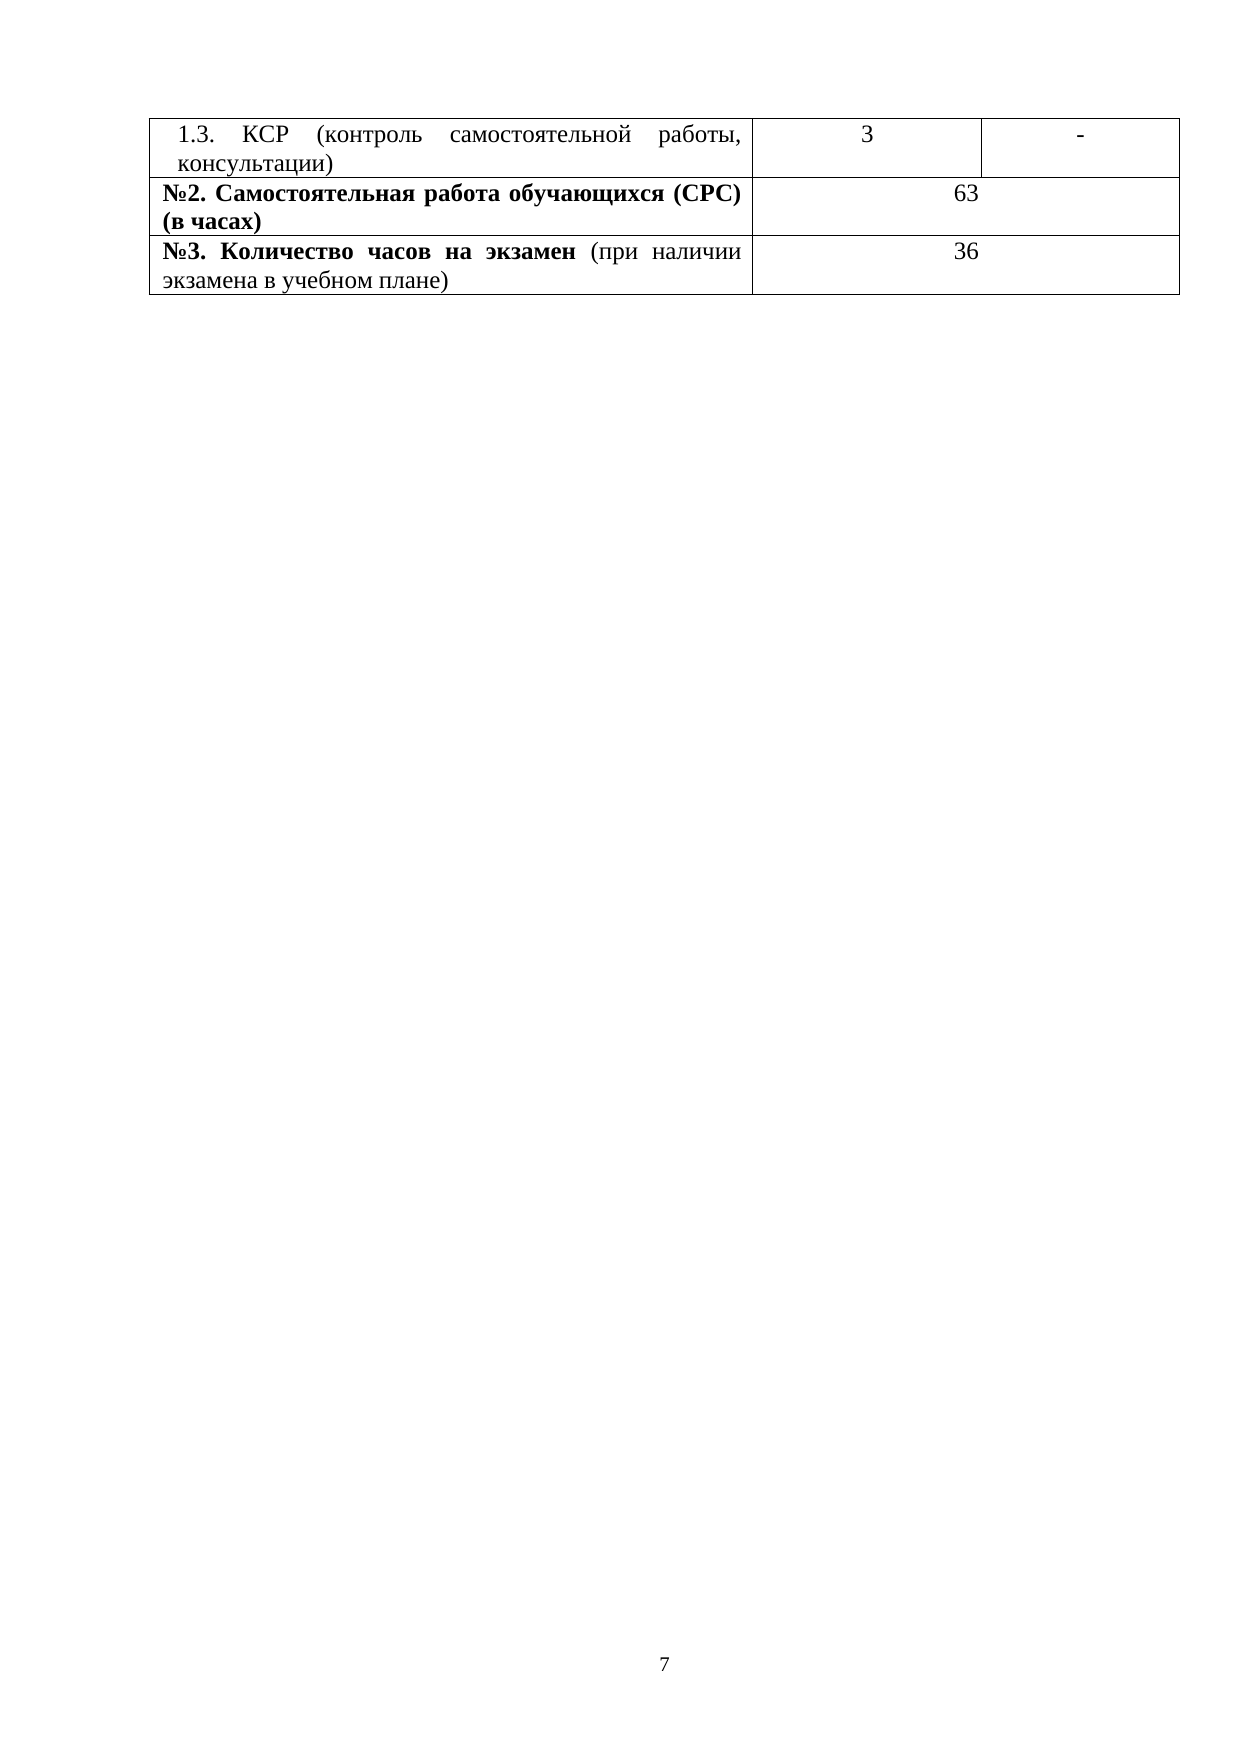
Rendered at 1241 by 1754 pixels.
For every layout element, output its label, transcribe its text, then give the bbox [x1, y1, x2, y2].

table_cell 3 [753, 119, 981, 177]
table_cell №3. Количество часов на экзамен (при наличии экзамена в учебном плане) [150, 236, 752, 294]
table_cell 36 [753, 236, 1179, 294]
table_cell №2. Самостоятельная работа обучающихся (СРС) (в часах) [150, 178, 752, 235]
table_cell - [982, 119, 1179, 177]
table_cell 1.3. КСР (контроль самостоятельной работы, консультации) [150, 119, 752, 177]
table_cell 63 [753, 178, 1179, 235]
